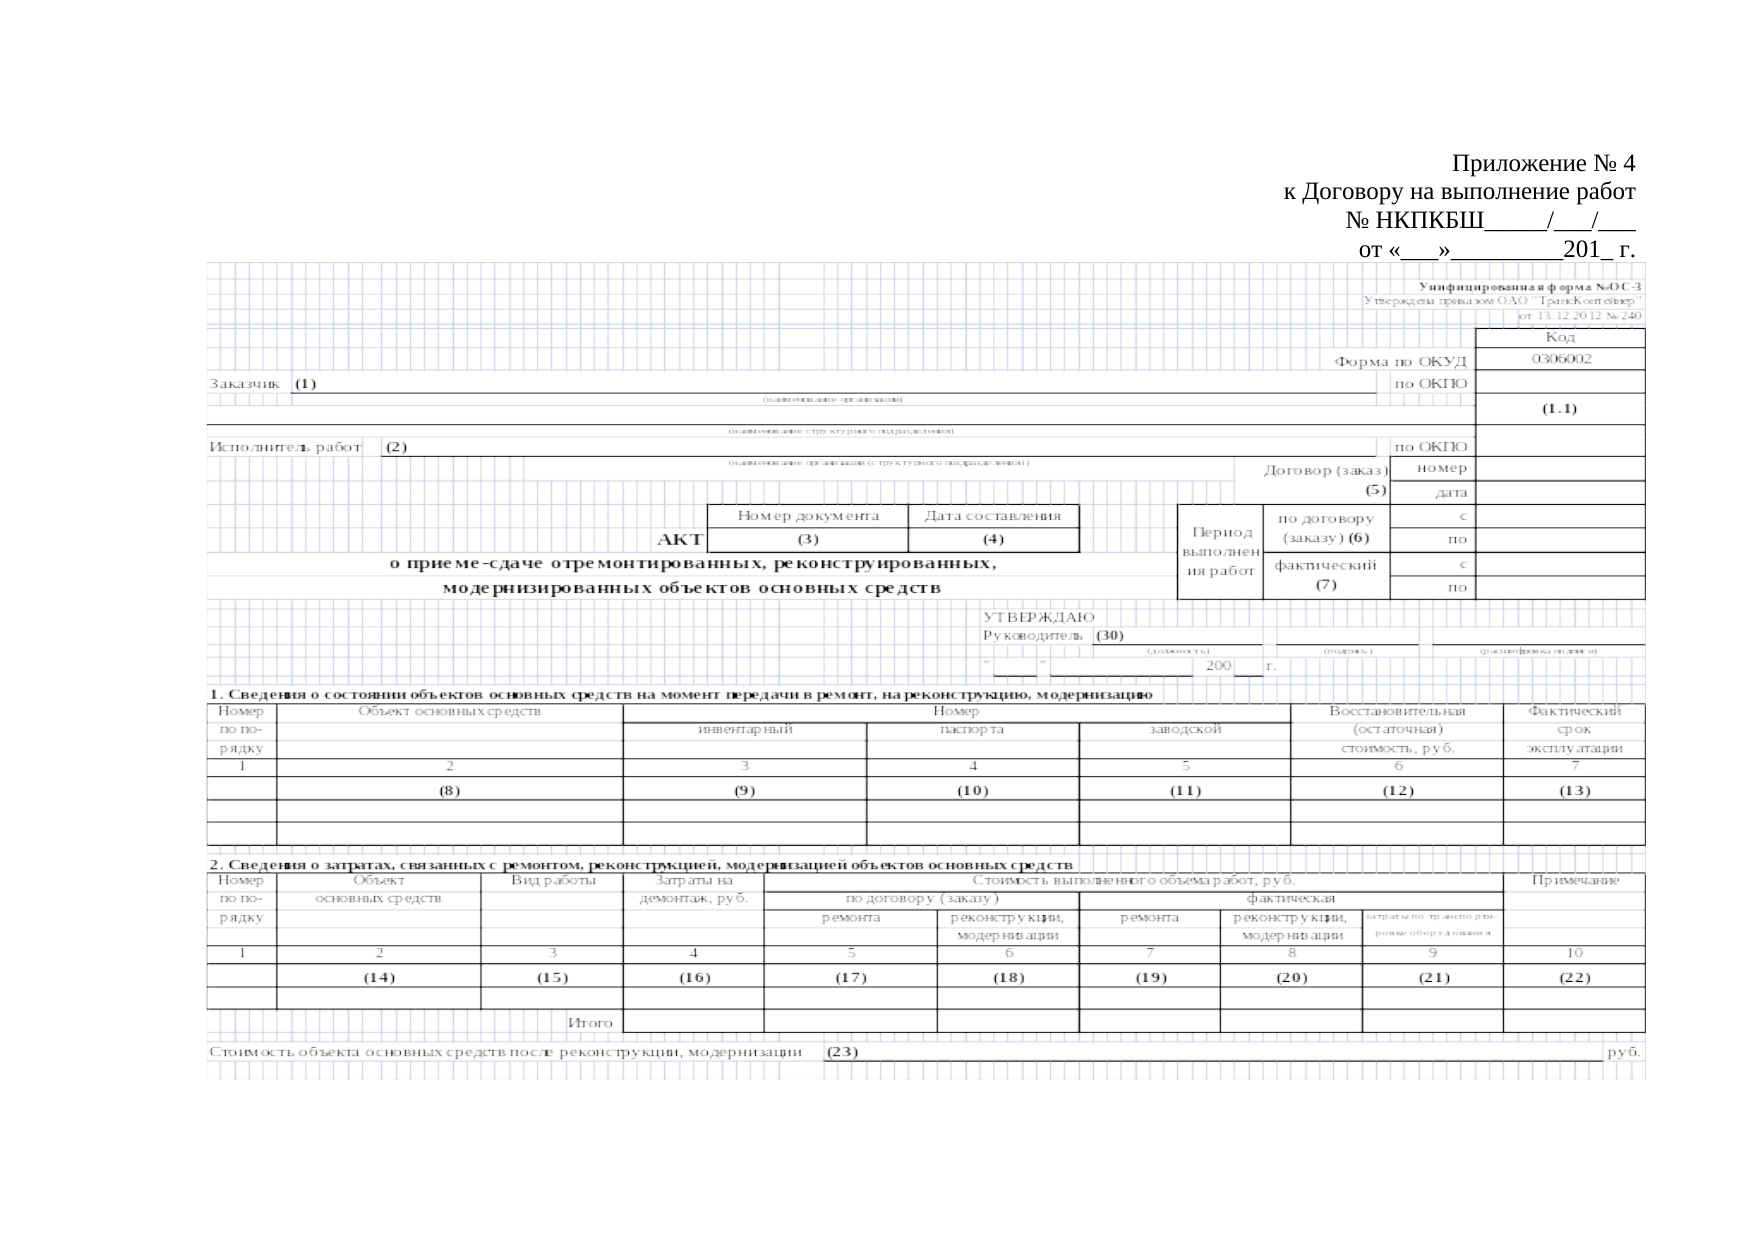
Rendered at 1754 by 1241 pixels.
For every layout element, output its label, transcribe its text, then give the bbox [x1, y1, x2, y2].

text Приложение № 4 [118, 148, 1636, 176]
text к Договору на выполнение работ [118, 176, 1636, 205]
text № НКПКБШ_____/___/___ [118, 205, 1636, 234]
text от «___»_________201_ г. [118, 234, 1636, 263]
